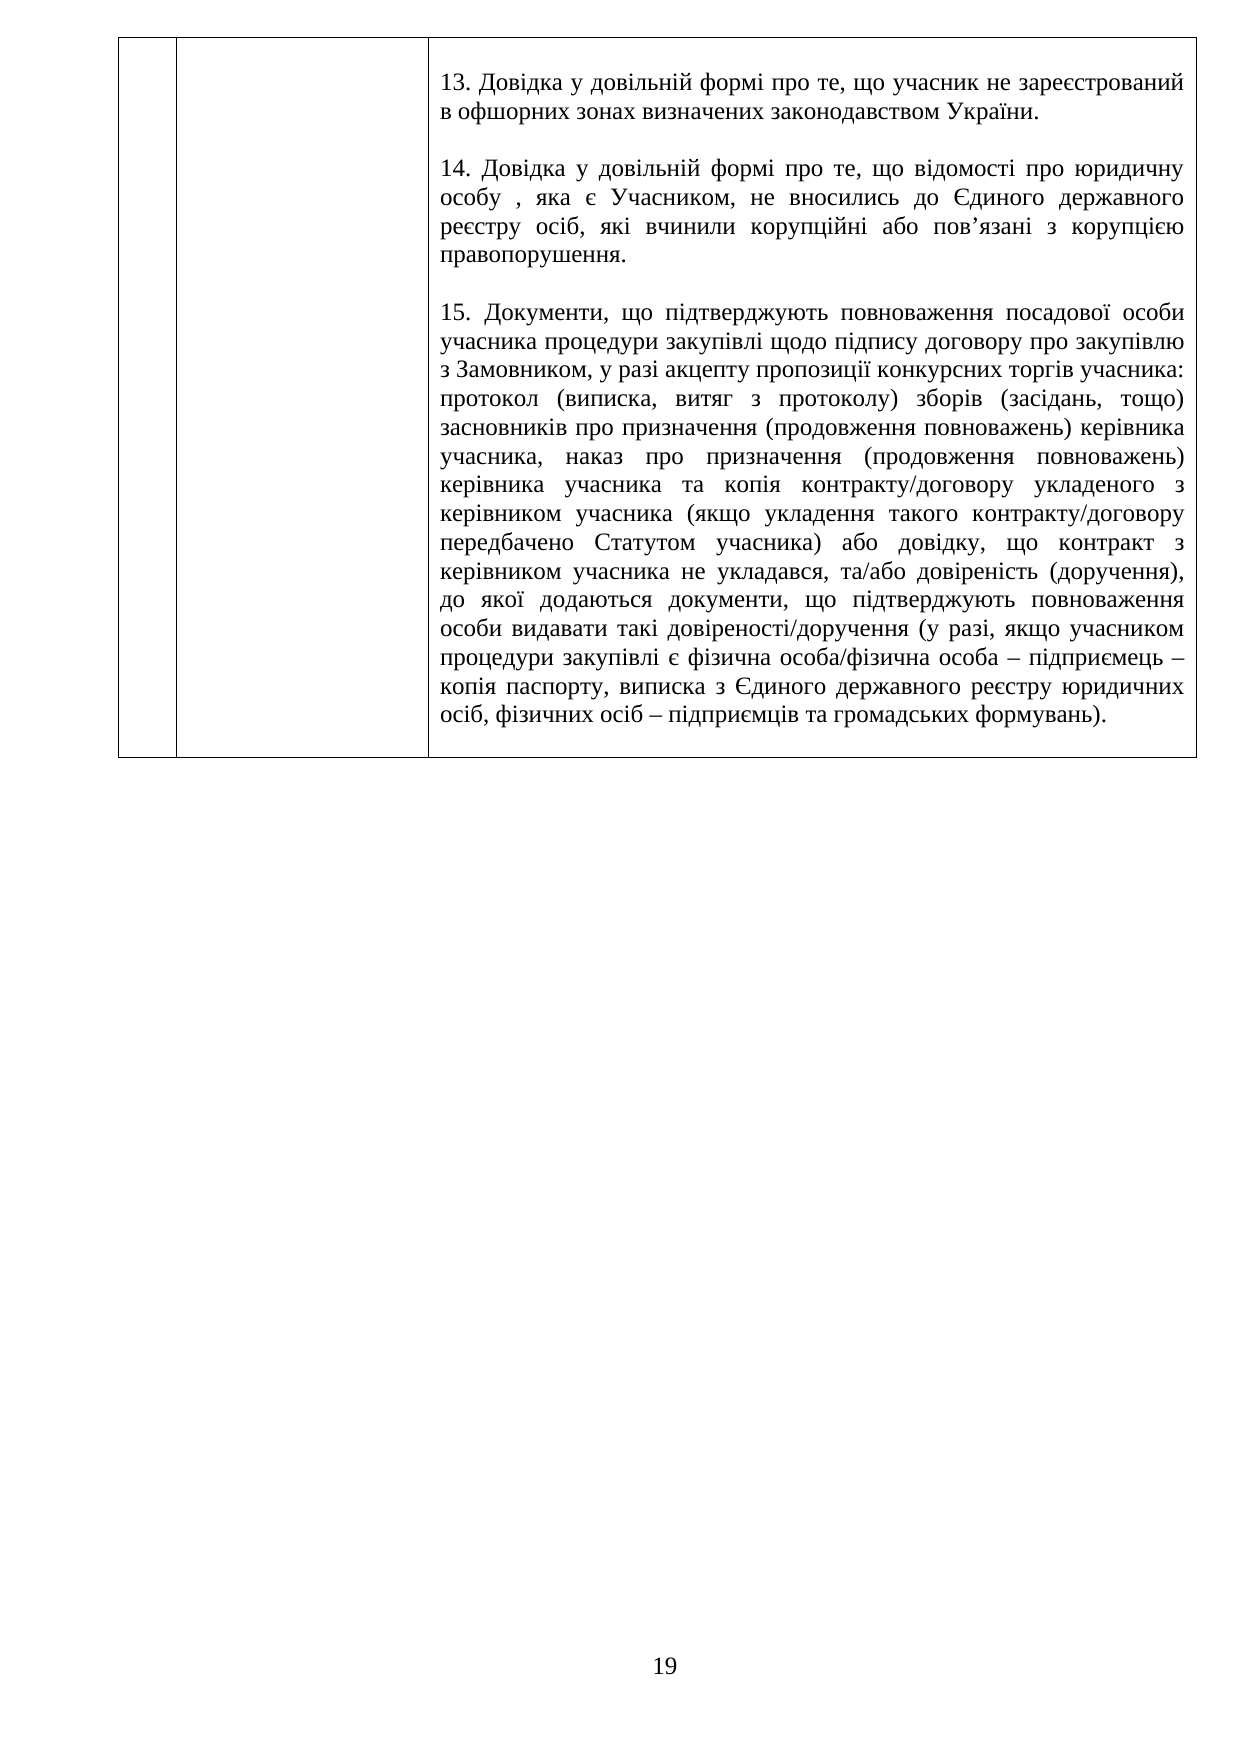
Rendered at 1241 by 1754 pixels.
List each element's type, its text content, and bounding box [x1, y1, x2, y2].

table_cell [177, 38, 428, 757]
table_cell 5 [119, 38, 176, 757]
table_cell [429, 38, 1196, 757]
